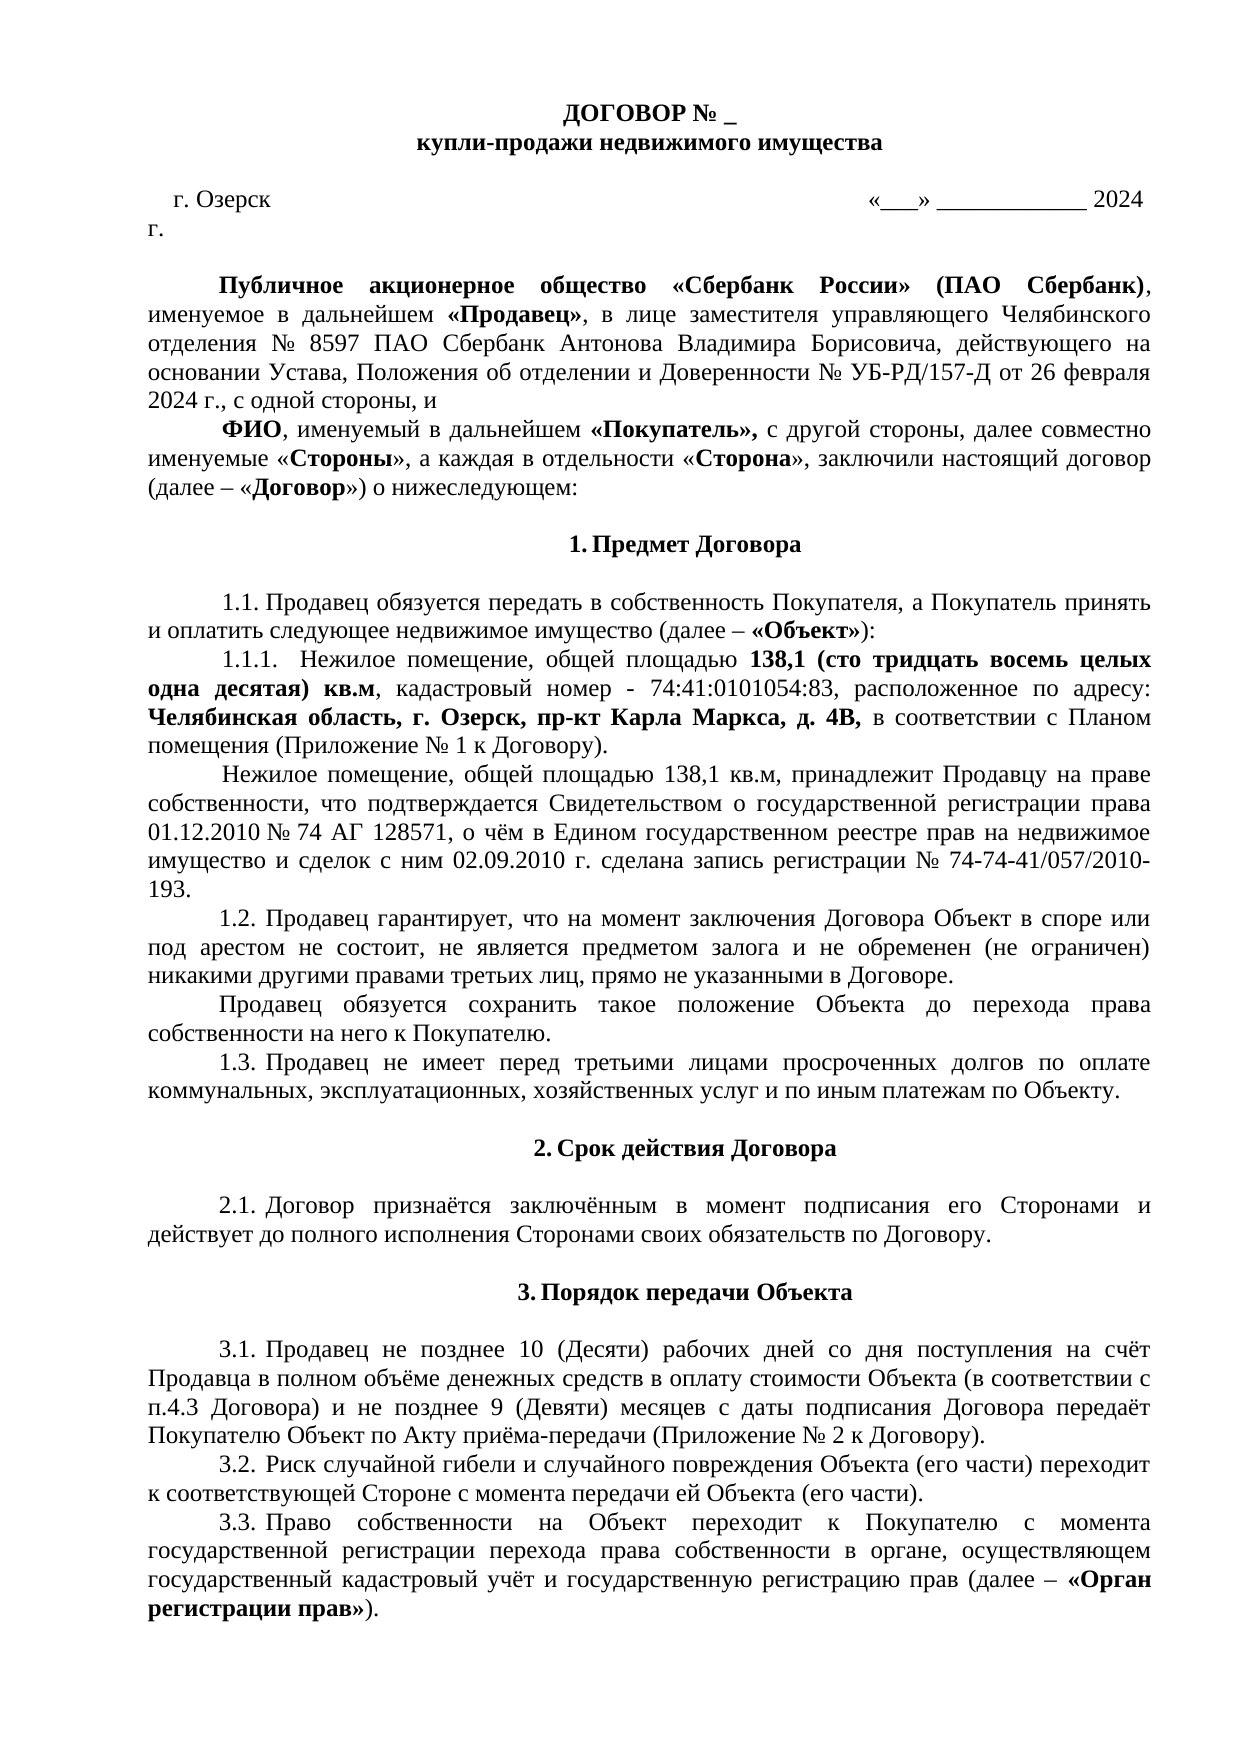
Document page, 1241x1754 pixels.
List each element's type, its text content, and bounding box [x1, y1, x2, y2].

list Право собственности на Объект переходит к Покупателю с момента государственной регистрации перехода права собственности в органе, осуществляющем государственный кадастровый учёт и государственную регистрацию прав (далее – «Орган регистрации прав»). [148, 1507, 1152, 1622]
text ДОГОВОР № _ [148, 98, 1152, 127]
text купли-продажи недвижимого имущества [148, 127, 1152, 155]
list Предмет Договора [148, 529, 1152, 558]
text Публичное акционерное общество «Сбербанк России» (ПАО Сбербанк), именуемое в дальнейшем «Продавец», в лице заместителя управляющего Челябинского отделения № 8597 ПАО Сбербанк Антонова Владимира Борисовича, действующего на основании Устава, Положения об отделении и Доверенности № УБ-РД/157-Д от 26 февраля 2024 г., с одной стороны, и [148, 270, 1152, 414]
text Продавец обязуется сохранить такое положение Объекта до перехода права собственности на него к Покупателю. [148, 989, 1152, 1047]
list Договор признаётся заключённым в момент подписания его Сторонами и действует до полного исполнения Сторонами своих обязательств по Договору. [148, 1190, 1152, 1248]
list Продавец не позднее 10 (Десяти) рабочих дней со дня поступления на счёт Продавца в полном объёме денежных средств в оплату стоимости Объекта (в соответствии с п.4.3 Договора) и не позднее 9 (Девяти) месяцев с даты подписания Договора передаёт Покупателю Объект по Акту приёма-передачи (Приложение № 2 к Договору). [148, 1334, 1152, 1449]
text ФИО, именуемый в дальнейшем «Покупатель», с другой стороны, далее совместно именуемые «Стороны», а каждая в отдельности «Сторона», заключили настоящий договор (далее – «Договор») о нижеследующем: [148, 414, 1152, 500]
list Срок действия Договора [148, 1133, 1152, 1162]
list Продавец гарантирует, что на момент заключения Договора Объект в споре или под арестом не состоит, не является предметом залога и не обременен (не ограничен) никакими другими правами третьих лиц, прямо не указанными в Договоре. [148, 903, 1152, 989]
list Продавец не имеет перед третьими лицами просроченных долгов по оплате коммунальных, эксплуатационных, хозяйственных услуг и по иным платежам по Объекту. [148, 1047, 1152, 1104]
list Порядок передачи Объекта [148, 1277, 1152, 1305]
list Нежилое помещение, общей площадью 138,1 (сто тридцать восемь целых одна десятая) кв.м, кадастровый номер - 74:41:0101054:83, расположенное по адресу: Челябинская область, г. Озерск, пр-кт Карла Маркса, д. 4В, в соответствии с Планом помещения (Приложение № 1 к Договору). [148, 644, 1152, 759]
list Риск случайной гибели и случайного повреждения Объекта (его части) переходит к соответствующей Стороне с момента передачи ей Объекта (его части). [148, 1449, 1152, 1507]
text г. Озерск «___» ____________ 2024 г. [148, 184, 1152, 242]
text Нежилое помещение, общей площадью 138,1 кв.м, принадлежит Продавцу на праве собственности, что подтверждается Свидетельством о государственной регистрации права 01.12.2010 № 74 АГ 128571, о чём в Едином государственном реестре прав на недвижимое имущество и сделок с ним 02.09.2010 г. сделана запись регистрации № 74-74-41/057/2010-193. [148, 759, 1152, 903]
list Продавец обязуется передать в собственность Покупателя, а Покупатель принять и оплатить следующее недвижимое имущество (далее – «Объект»): [148, 587, 1152, 644]
